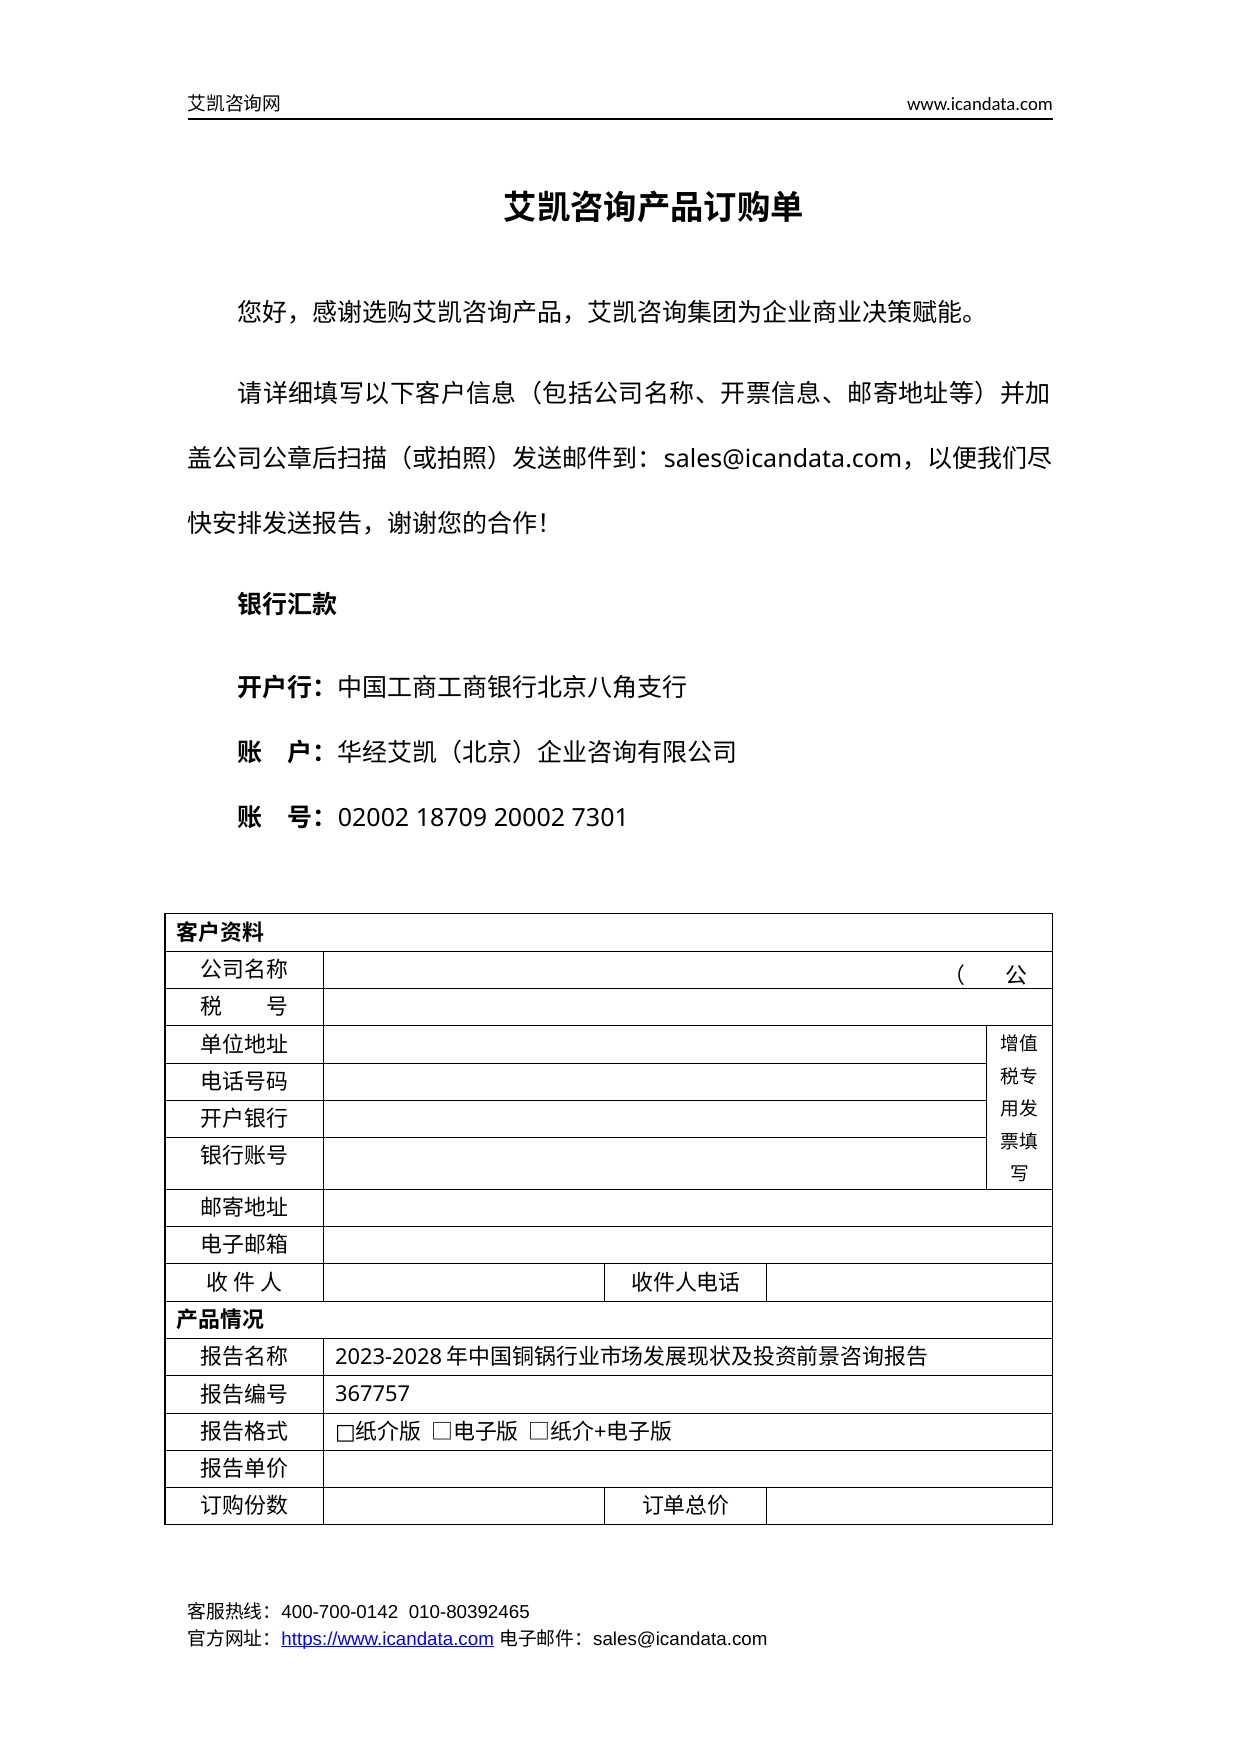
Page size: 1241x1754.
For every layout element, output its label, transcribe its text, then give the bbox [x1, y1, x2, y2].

text 您好，感谢选购艾凯咨询产品，艾凯咨询集团为企业商业决策赋能。 [187, 278, 1053, 343]
table_cell 邮寄地址 [166, 1190, 323, 1226]
table_cell [324, 952, 1052, 988]
table_cell [324, 1138, 986, 1189]
table_header 客户资料 [166, 914, 1052, 951]
table_cell □纸介版 □电子版 □纸介+电子版 [324, 1414, 1052, 1450]
table_cell 收件人电话 [605, 1264, 766, 1301]
table_cell 报告格式 [166, 1414, 323, 1450]
table_cell 367757 [324, 1376, 1052, 1412]
table_cell 开户银行 [166, 1101, 323, 1137]
table_cell 订购份数 [166, 1488, 323, 1524]
table_cell [324, 1190, 1052, 1226]
table_cell 税 号 [166, 989, 323, 1025]
table_cell 报告名称 [166, 1339, 323, 1375]
text 银行汇款 [187, 570, 1053, 635]
table_cell 报告编号 [166, 1376, 323, 1412]
table_cell [324, 1064, 986, 1100]
table_cell 公司名称 [166, 952, 323, 988]
table_cell [324, 1101, 986, 1137]
table_cell [324, 1264, 604, 1301]
table_cell [324, 1451, 1052, 1487]
table_cell 单位地址 [166, 1026, 323, 1062]
table_cell 增值税专用发票填写 [987, 1026, 1052, 1189]
table_cell 电话号码 [166, 1064, 323, 1100]
table_cell 电子邮箱 [166, 1227, 323, 1263]
table_cell [324, 989, 1052, 1025]
table_cell 收 件 人 [166, 1264, 323, 1301]
table_cell 银行账号 [166, 1138, 323, 1189]
text 请详细填写以下客户信息（包括公司名称、开票信息、邮寄地址等）并加盖公司公章后扫描（或拍照）发送邮件到：sales@icandata.com，以便我们尽快安排发送报告，谢谢您的合作！ [187, 359, 1053, 554]
text 账 号：02002 18709 20002 7301 [187, 783, 1053, 848]
table_cell [767, 1488, 1052, 1524]
table_cell [324, 1227, 1052, 1263]
text 账 户：华经艾凯（北京）企业咨询有限公司 [187, 718, 1053, 783]
table_cell 2023-2028年中国铜锅行业市场发展现状及投资前景咨询报告 [324, 1339, 1052, 1375]
table_cell [767, 1264, 1052, 1301]
text 艾凯咨询产品订购单 [187, 172, 1053, 237]
table_cell 订单总价 [605, 1488, 766, 1524]
table_cell [324, 1026, 986, 1062]
text 开户行：中国工商工商银行北京八角支行 [187, 653, 1053, 718]
table_cell 报告单价 [166, 1451, 323, 1487]
table_cell [324, 1488, 604, 1524]
table_cell 产品情况 [166, 1302, 1052, 1338]
